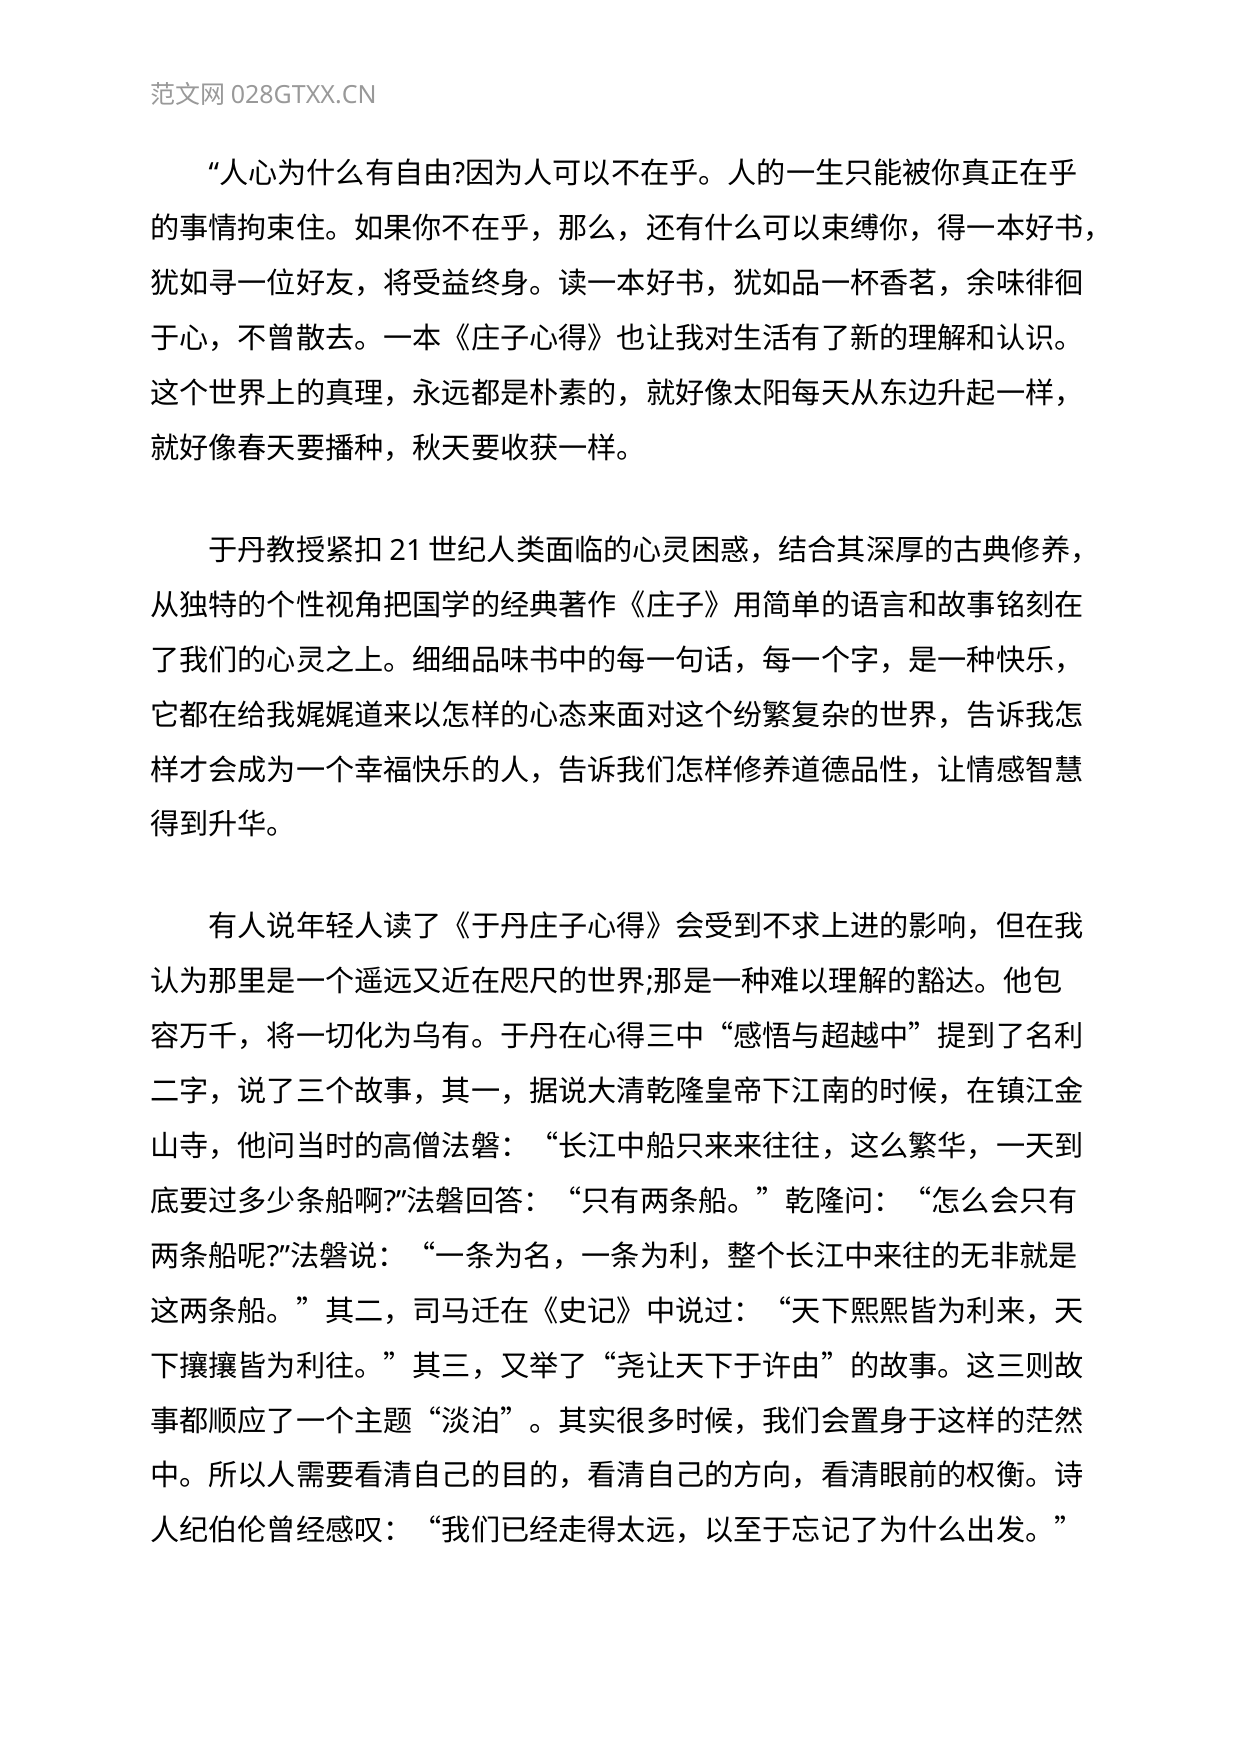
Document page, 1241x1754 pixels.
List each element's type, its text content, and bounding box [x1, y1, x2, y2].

text 于丹教授紧扣21世纪人类面临的心灵困惑，结合其深厚的古典修养，从独特的个性视角把国学的经典著作《庄子》用简单的语言和故事铭刻在了我们的心灵之上。细细品味书中的每一句话，每一个字，是一种快乐，它都在给我娓娓道来以怎样的心态来面对这个纷繁复杂的世界，告诉我怎样才会成为一个幸福快乐的人，告诉我们怎样修养道德品性，让情感智慧得到升华。 [150, 526, 1090, 843]
text “人心为什么有自由?因为人可以不在乎。人的一生只能被你真正在乎的事情拘束住。如果你不在乎，那么，还有什么可以束缚你，得一本好书，犹如寻一位好友，将受益终身。读一本好书，犹如品一杯香茗，余味徘徊于心，不曾散去。一本《庄子心得》也让我对生活有了新的理解和认识。这个世界上的真理，永远都是朴素的，就好像太阳每天从东边升起一样，就好像春天要播种，秋天要收获一样。 [150, 150, 1090, 467]
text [150, 903, 1090, 1549]
